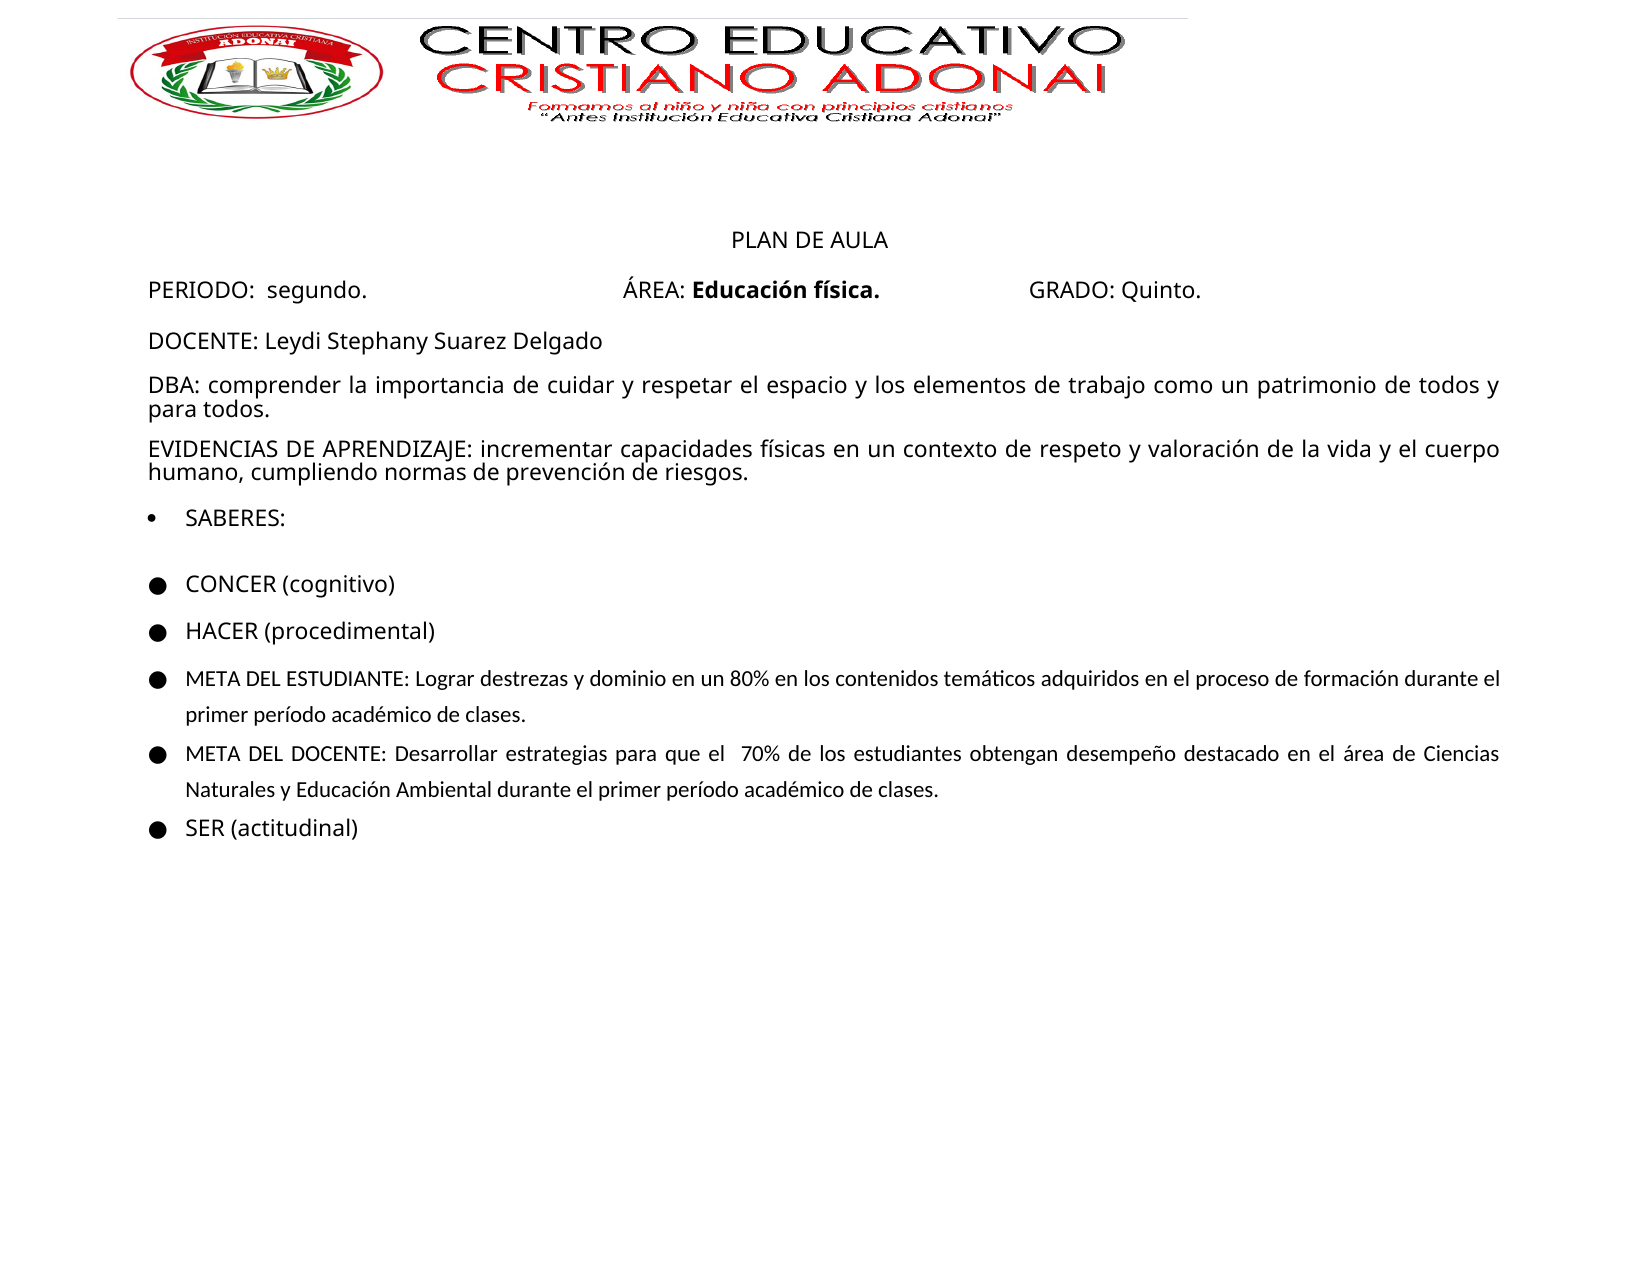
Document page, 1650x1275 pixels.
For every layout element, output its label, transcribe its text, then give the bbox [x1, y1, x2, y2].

list SER (actitudinal) [148, 803, 1502, 850]
text PLAN DE AULA [148, 224, 1502, 255]
text DOCENTE: Leydi Stephany Suarez Delgado [148, 325, 1502, 356]
list META DEL DOCENTE: Desarrollar estrategias para que el 70% de los estudiantes obtengan desempeño destacado en el área de Ciencias Naturales y Educación Ambiental durante el primer período académico de clases. [148, 728, 1502, 803]
text DBA: comprender la importancia de cuidar y respetar el espacio y los elementos de trabajo como un patrimonio de todos y para todos. [148, 375, 1502, 422]
picture [116, 18, 1188, 122]
list CONCER (cognitivo) [148, 559, 1502, 606]
text PERIODO: segundo. ÁREA: Educación física. GRADO: Quinto. [148, 274, 1502, 306]
text EVIDENCIAS DE APRENDIZAJE: incrementar capacidades físicas en un contexto de respeto y valoración de la vida y el cuerpo humano, cumpliendo normas de prevención de riesgos. [148, 439, 1502, 485]
list META DEL ESTUDIANTE: Lograr destrezas y dominio en un 80% en los contenidos temáticos adquiridos en el proceso de formación durante el primer período académico de clases. [148, 653, 1502, 728]
list SABERES: [148, 502, 1502, 533]
list HACER (procedimental) [148, 606, 1502, 653]
